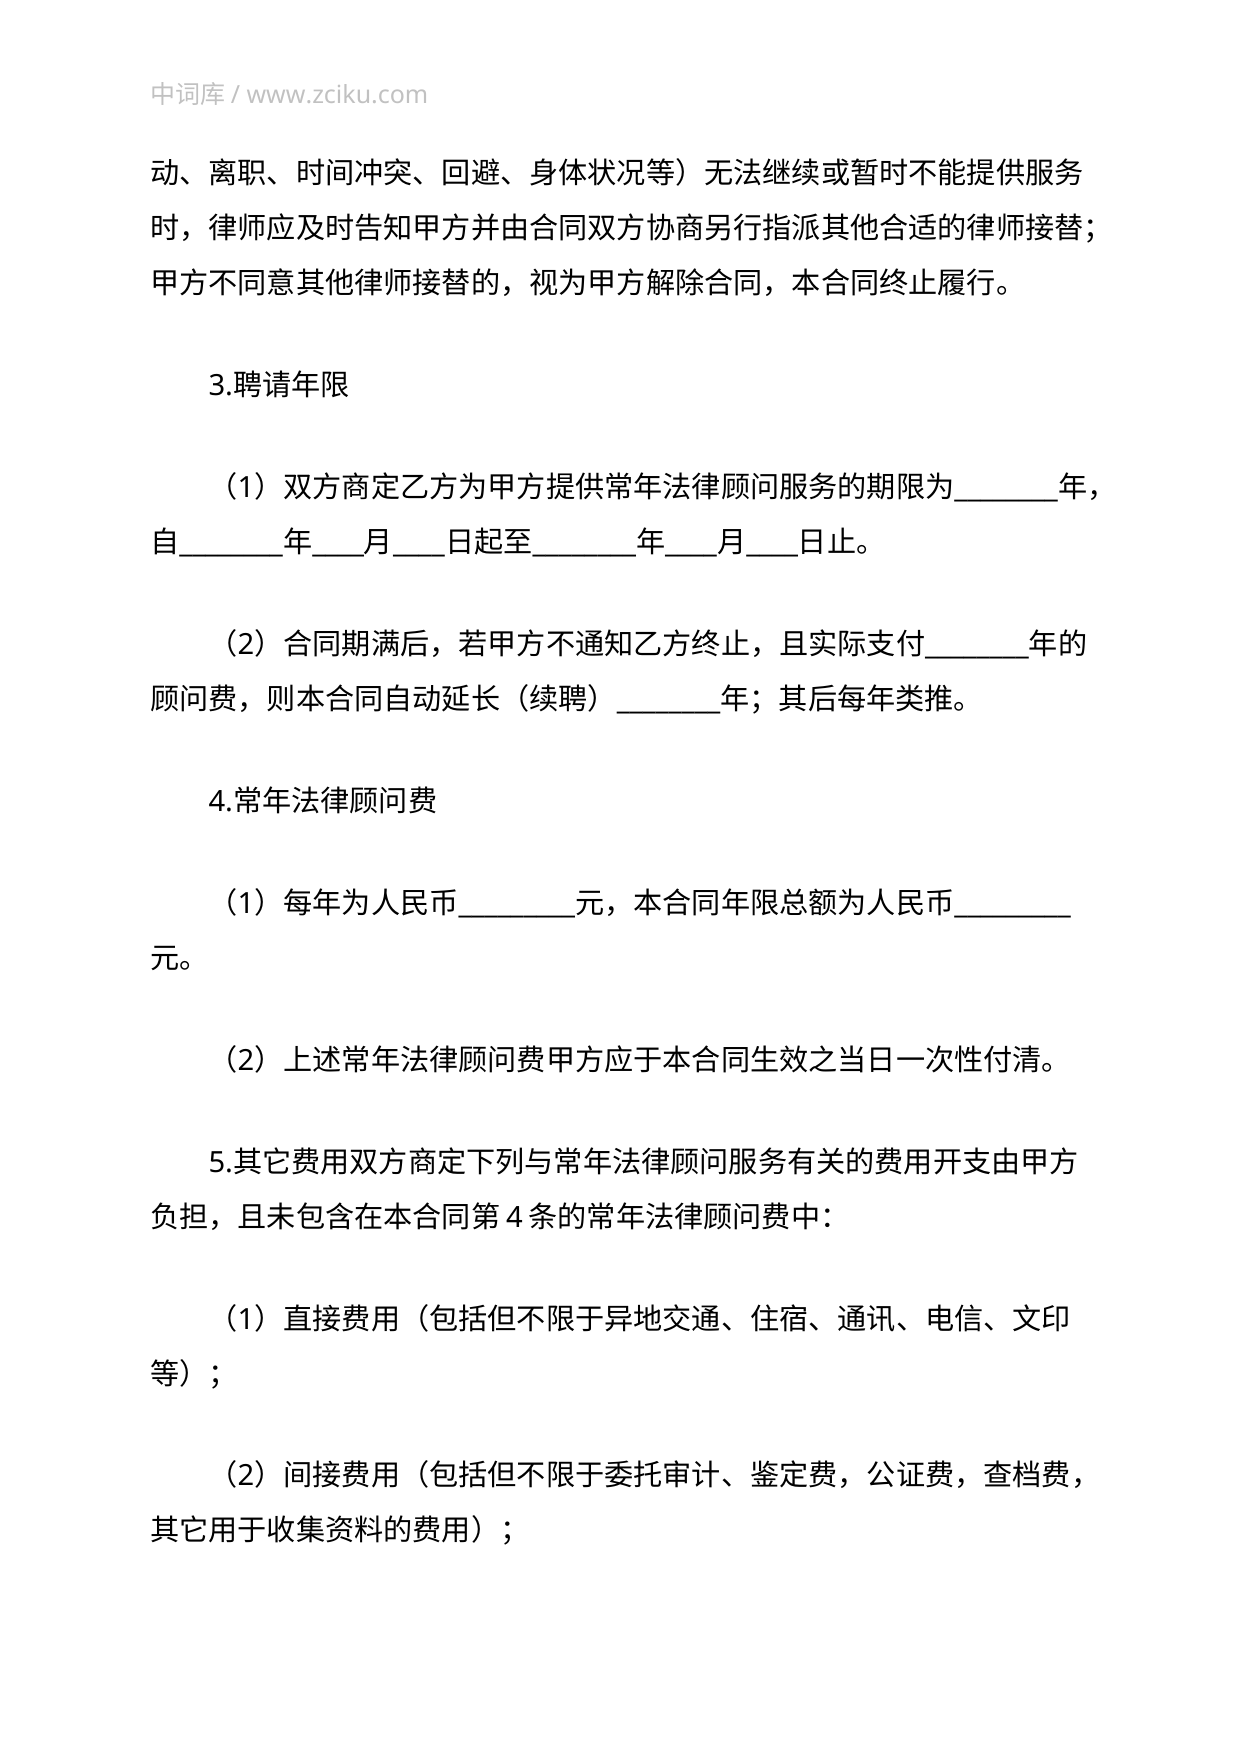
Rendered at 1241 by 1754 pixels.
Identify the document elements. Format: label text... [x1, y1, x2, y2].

text （1）每年为人民币_________元，本合同年限总额为人民币_________元。 [150, 879, 1090, 977]
text 3.聘请年限 [150, 362, 1090, 404]
text （1）直接费用（包括但不限于异地交通、住宿、通讯、电信、文印等）； [150, 1295, 1090, 1392]
text （2）合同期满后，若甲方不通知乙方终止，且实际支付________年的顾问费，则本合同自动延长（续聘）________年；其后每年类推。 [150, 621, 1090, 718]
text （1）双方商定乙方为甲方提供常年法律顾问服务的期限为________年，自________年____月____日起至________年____月____日止。 [150, 463, 1090, 561]
text 4.常年法律顾问费 [150, 777, 1090, 820]
text （2）上述常年法律顾问费甲方应于本合同生效之当日一次性付清。 [150, 1036, 1090, 1079]
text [150, 150, 1090, 302]
text （2）间接费用（包括但不限于委托审计、鉴定费，公证费，查档费，其它用于收集资料的费用）； [150, 1452, 1090, 1549]
text 5.其它费用双方商定下列与常年法律顾问服务有关的费用开支由甲方负担，且未包含在本合同第4条的常年法律顾问费中： [150, 1138, 1090, 1236]
